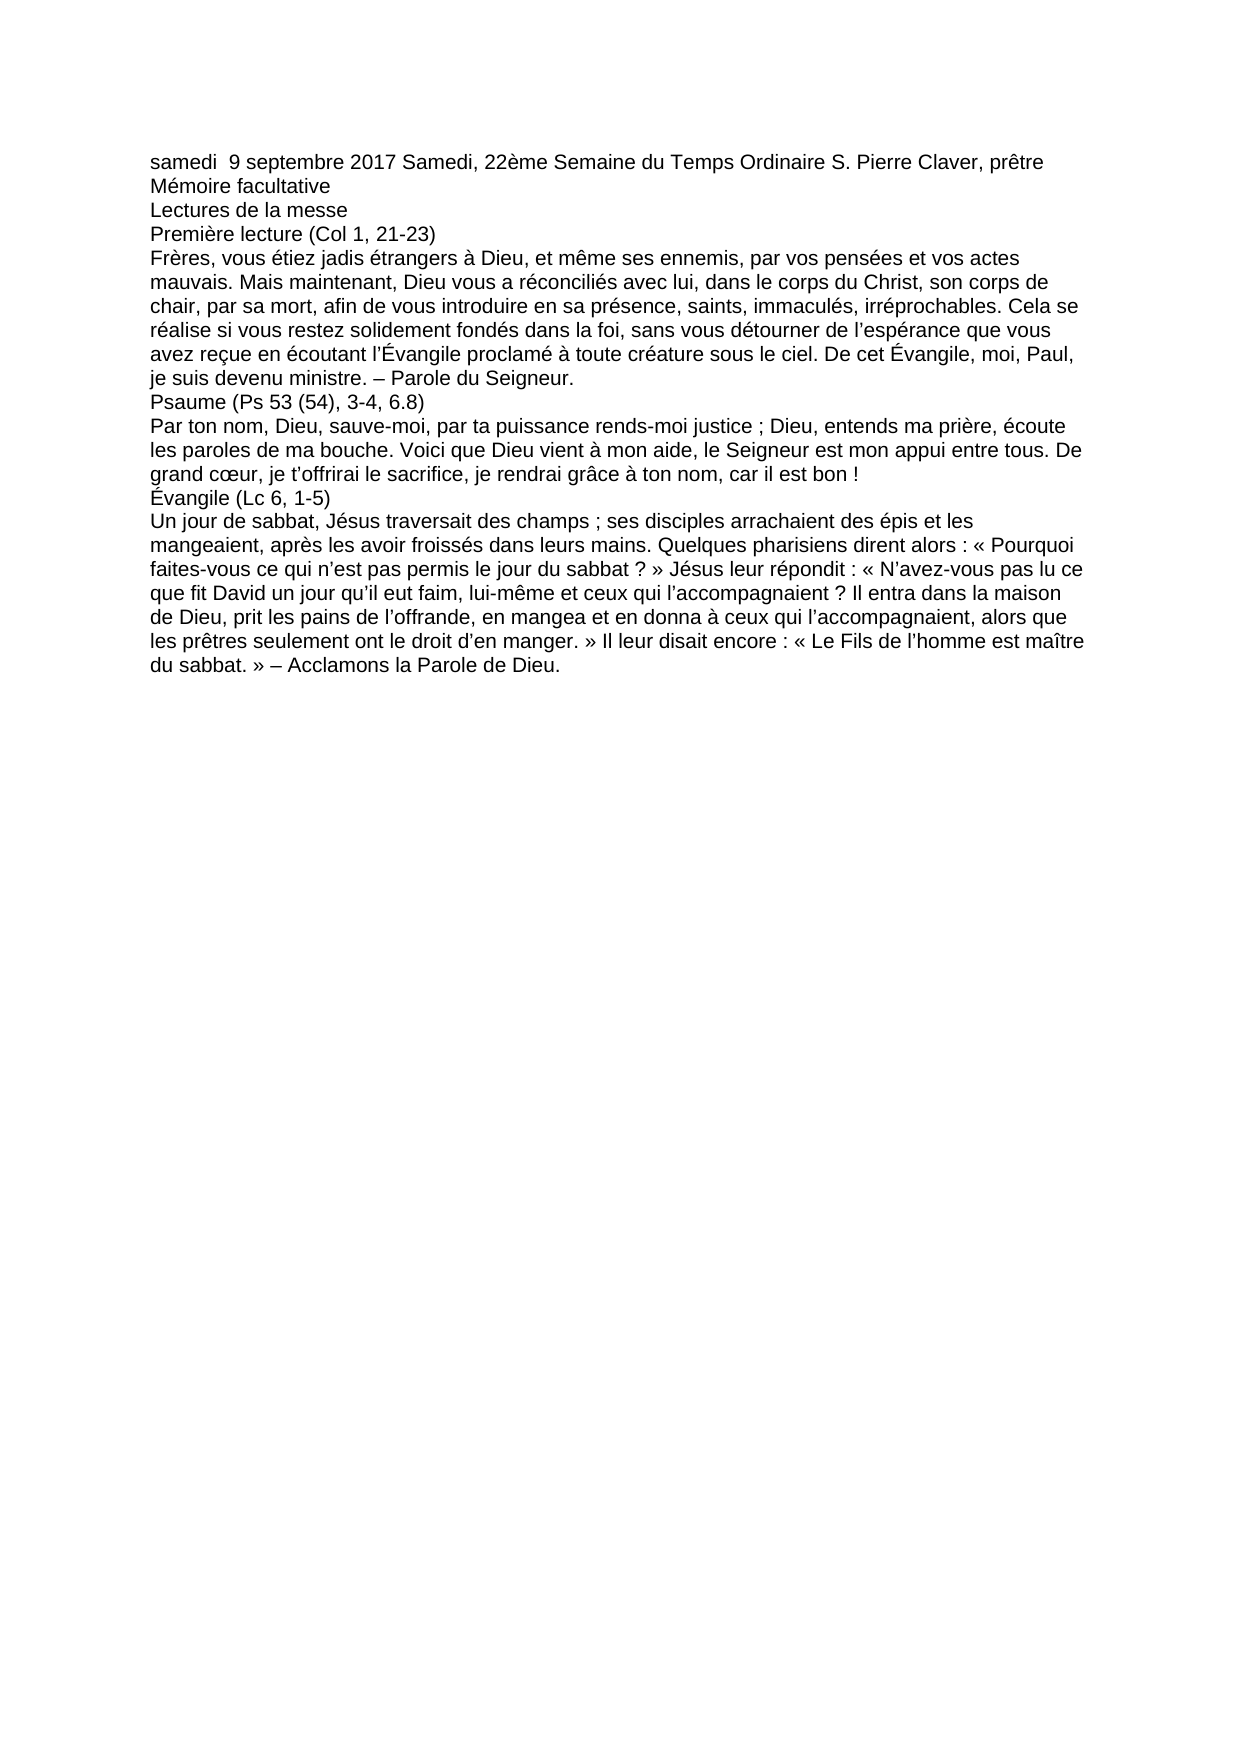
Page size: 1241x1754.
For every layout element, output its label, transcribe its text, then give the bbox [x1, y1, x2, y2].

text Frères, vous étiez jadis étrangers à Dieu, et même ses ennemis, par vos pensées et vos actes mauvais. Mais maintenant, Dieu vous a réconciliés avec lui, dans le corps du Christ, son corps de chair, par sa mort, afin de vous introduire en sa présence, saints, immaculés, irréprochables. Cela se réalise si vous restez solidement fondés dans la foi, sans vous détourner de l’espérance que vous avez reçue en écoutant l’Évangile proclamé à toute créature sous le ciel. De cet Évangile, moi, Paul, je suis devenu ministre. – Parole du Seigneur. [150, 246, 1090, 389]
text Un jour de sabbat, Jésus traversait des champs ; ses disciples arrachaient des épis et les mangeaient, après les avoir froissés dans leurs mains. Quelques pharisiens dirent alors : « Pourquoi faites-vous ce qui n’est pas permis le jour du sabbat ? » Jésus leur répondit : « N’avez-vous pas lu ce que fit David un jour qu’il eut faim, lui-même et ceux qui l’accompagnaient ? Il entra dans la maison de Dieu, prit les pains de l’offrande, en mangea et en donna à ceux qui l’accompagnaient, alors que les prêtres seulement ont le droit d’en manger. » Il leur disait encore : « Le Fils de l’homme est maître du sabbat. » – Acclamons la Parole de Dieu. [150, 509, 1090, 677]
text Par ton nom, Dieu, sauve-moi, par ta puissance rends-moi justice ; Dieu, entends ma prière, écoute les paroles de ma bouche. Voici que Dieu vient à mon aide, le Seigneur est mon appui entre tous. De grand cœur, je t’offrirai le sacrifice, je rendrai grâce à ton nom, car il est bon ! [150, 413, 1090, 485]
